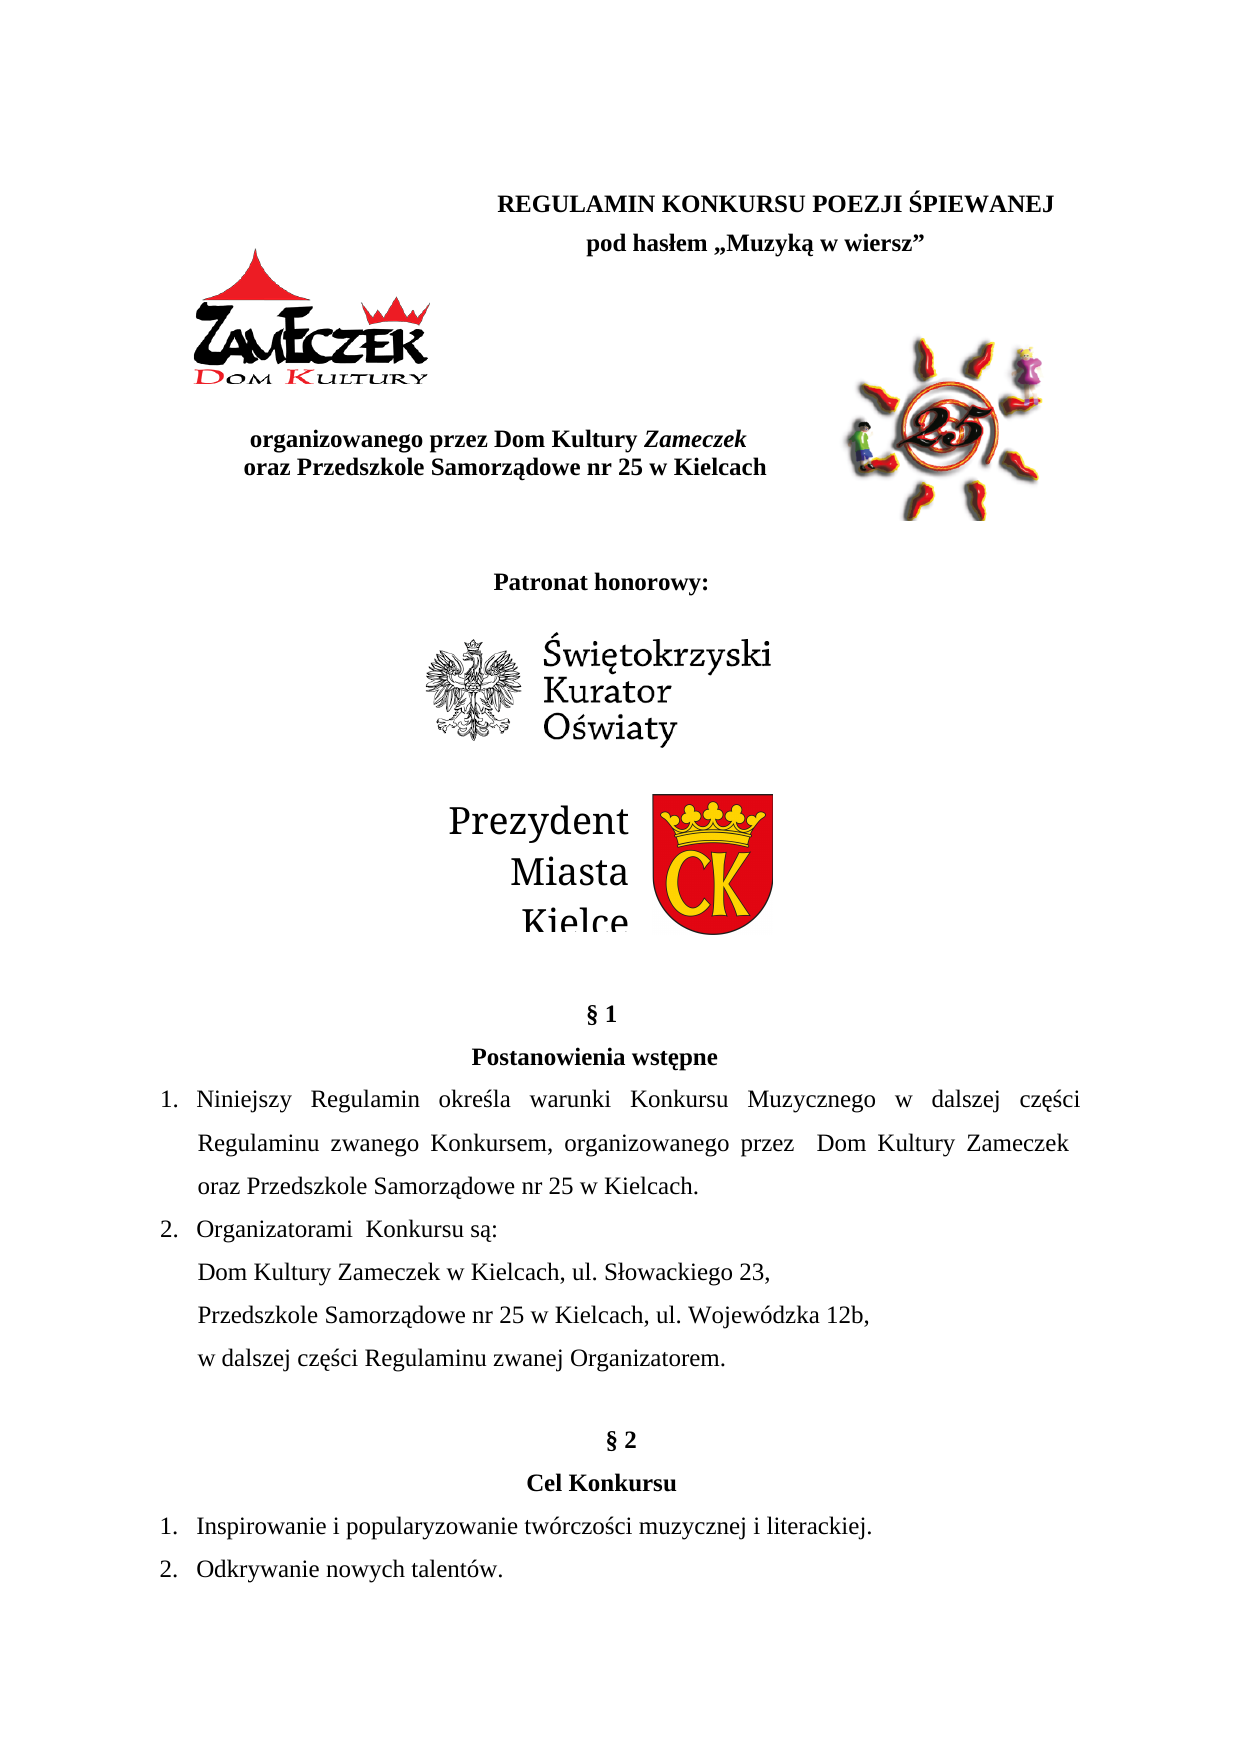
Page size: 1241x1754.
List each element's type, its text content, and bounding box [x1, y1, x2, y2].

list Odkrywanie nowych talentów. [159, 1554, 1093, 1583]
text w dalszej części Regulaminu zwanej Organizatorem. [197, 1343, 1081, 1412]
text REGULAMIN KONKURSU POEZJI ŚPIEWANEJ [148, 189, 1093, 218]
text Dom Kultury Zameczek w Kielcach, ul. Słowackiego 23, [197, 1257, 1081, 1286]
picture [425, 632, 771, 748]
list Organizatorami Konkursu są: [160, 1214, 1081, 1243]
text Przedszkole Samorządowe nr 25 w Kielcach, ul. Wojewódzka 12b, [197, 1300, 1081, 1329]
list Niniejszy Regulamin określa warunki Konkursu Muzycznego w dalszej części Regulaminu zwanego Konkursem, organizowanego przez Dom Kultury Zameczek oraz Przedszkole Samorządowe nr 25 w Kielcach. [160, 1084, 1081, 1199]
text pod hasłem „Muzyką w wiersz” [187, 228, 1016, 256]
text § 1 [187, 999, 1016, 1027]
text Postanowienia wstępne [471, 1042, 1093, 1071]
text § 2 [187, 1425, 1016, 1454]
list Inspirowanie i popularyzowanie twórczości muzycznej i literackiej. [159, 1511, 1093, 1540]
text Patronat honorowy: [187, 539, 1016, 596]
picture [193, 248, 430, 384]
text oraz Przedszkole Samorządowe nr 25 w Kielcach [187, 452, 834, 481]
text organizowanego przez Dom Kultury Zameczek [187, 366, 834, 452]
picture [652, 794, 773, 935]
text Cel Konkursu [187, 1468, 1016, 1497]
